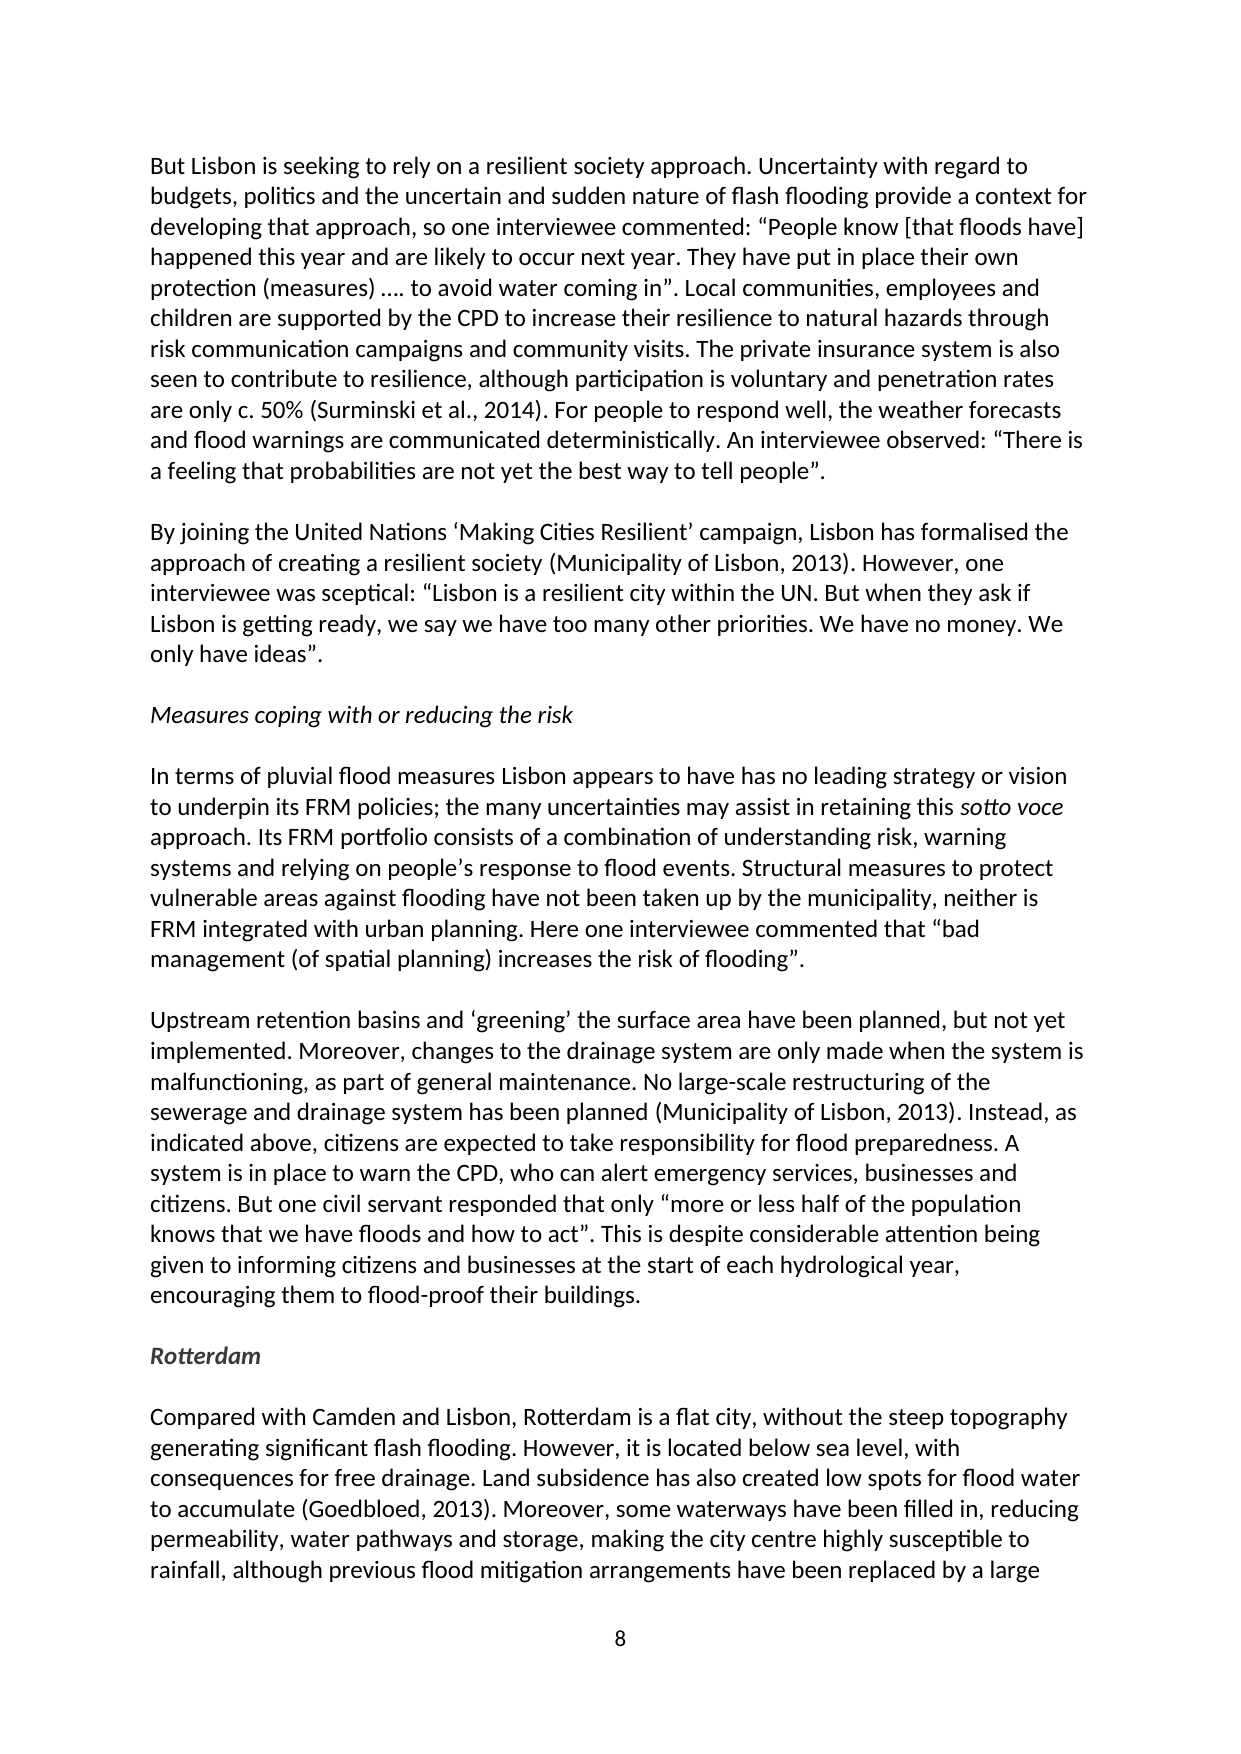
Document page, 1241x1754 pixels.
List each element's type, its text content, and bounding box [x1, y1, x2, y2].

text But Lisbon is seeking to rely on a resilient society approach. Uncertainty with regard to budgets, politics and the uncertain and sudden nature of flash flooding provide a context for developing that approach, so one interviewee commented: “People know [that floods have] happened this year and are likely to occur next year. They have put in place their own protection (measures) …. to avoid water coming in”. Local communities, employees and children are supported by the CPD to increase their resilience to natural hazards through risk communication campaigns and community visits. The private insurance system is also seen to contribute to resilience, although participation is voluntary and penetration rates are only c. 50% (Surminski et al., 2014). For people to respond well, the weather forecasts and flood warnings are communicated deterministically. An interviewee observed: “There is a feeling that probabilities are not yet the best way to tell people”. [150, 150, 1090, 486]
text Upstream retention basins and ‘greening’ the surface area have been planned, but not yet implemented. Moreover, changes to the drainage system are only made when the system is malfunctioning, as part of general maintenance. No large-scale restructuring of the sewerage and drainage system has been planned (Municipality of Lisbon, 2013). Instead, as indicated above, citizens are expected to take responsibility for flood preparedness. A system is in place to warn the CPD, who can alert emergency services, businesses and citizens. But one civil servant responded that only “more or less half of the population knows that we have floods and how to act”. This is despite considerable attention being given to informing citizens and businesses at the start of each hydrological year, encouraging them to flood-proof their buildings. [150, 1004, 1090, 1310]
subtitle Measures coping with or reducing the risk [150, 699, 1090, 730]
text By joining the United Nations ‘Making Cities Resilient’ campaign, Lisbon has formalised the approach of creating a resilient society (Municipality of Lisbon, 2013). However, one interviewee was sceptical: “Lisbon is a resilient city within the UN. But when they ask if Lisbon is getting ready, we say we have too many other priorities. We have no money. We only have ideas”. [150, 516, 1090, 669]
subtitle Rotterdam [150, 1340, 1090, 1371]
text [150, 1401, 1090, 1584]
subtitle In terms of pluvial flood measures Lisbon appears to have has no leading strategy or vision to underpin its FRM policies; the many uncertainties may assist in retaining this sotto voce approach. Its FRM portfolio consists of a combination of understanding risk, warning systems and relying on people’s response to flood events. Structural measures to protect vulnerable areas against flooding have not been taken up by the municipality, neither is FRM integrated with urban planning. Here one interviewee commented that “bad management (of spatial planning) increases the risk of flooding”. [150, 760, 1090, 974]
